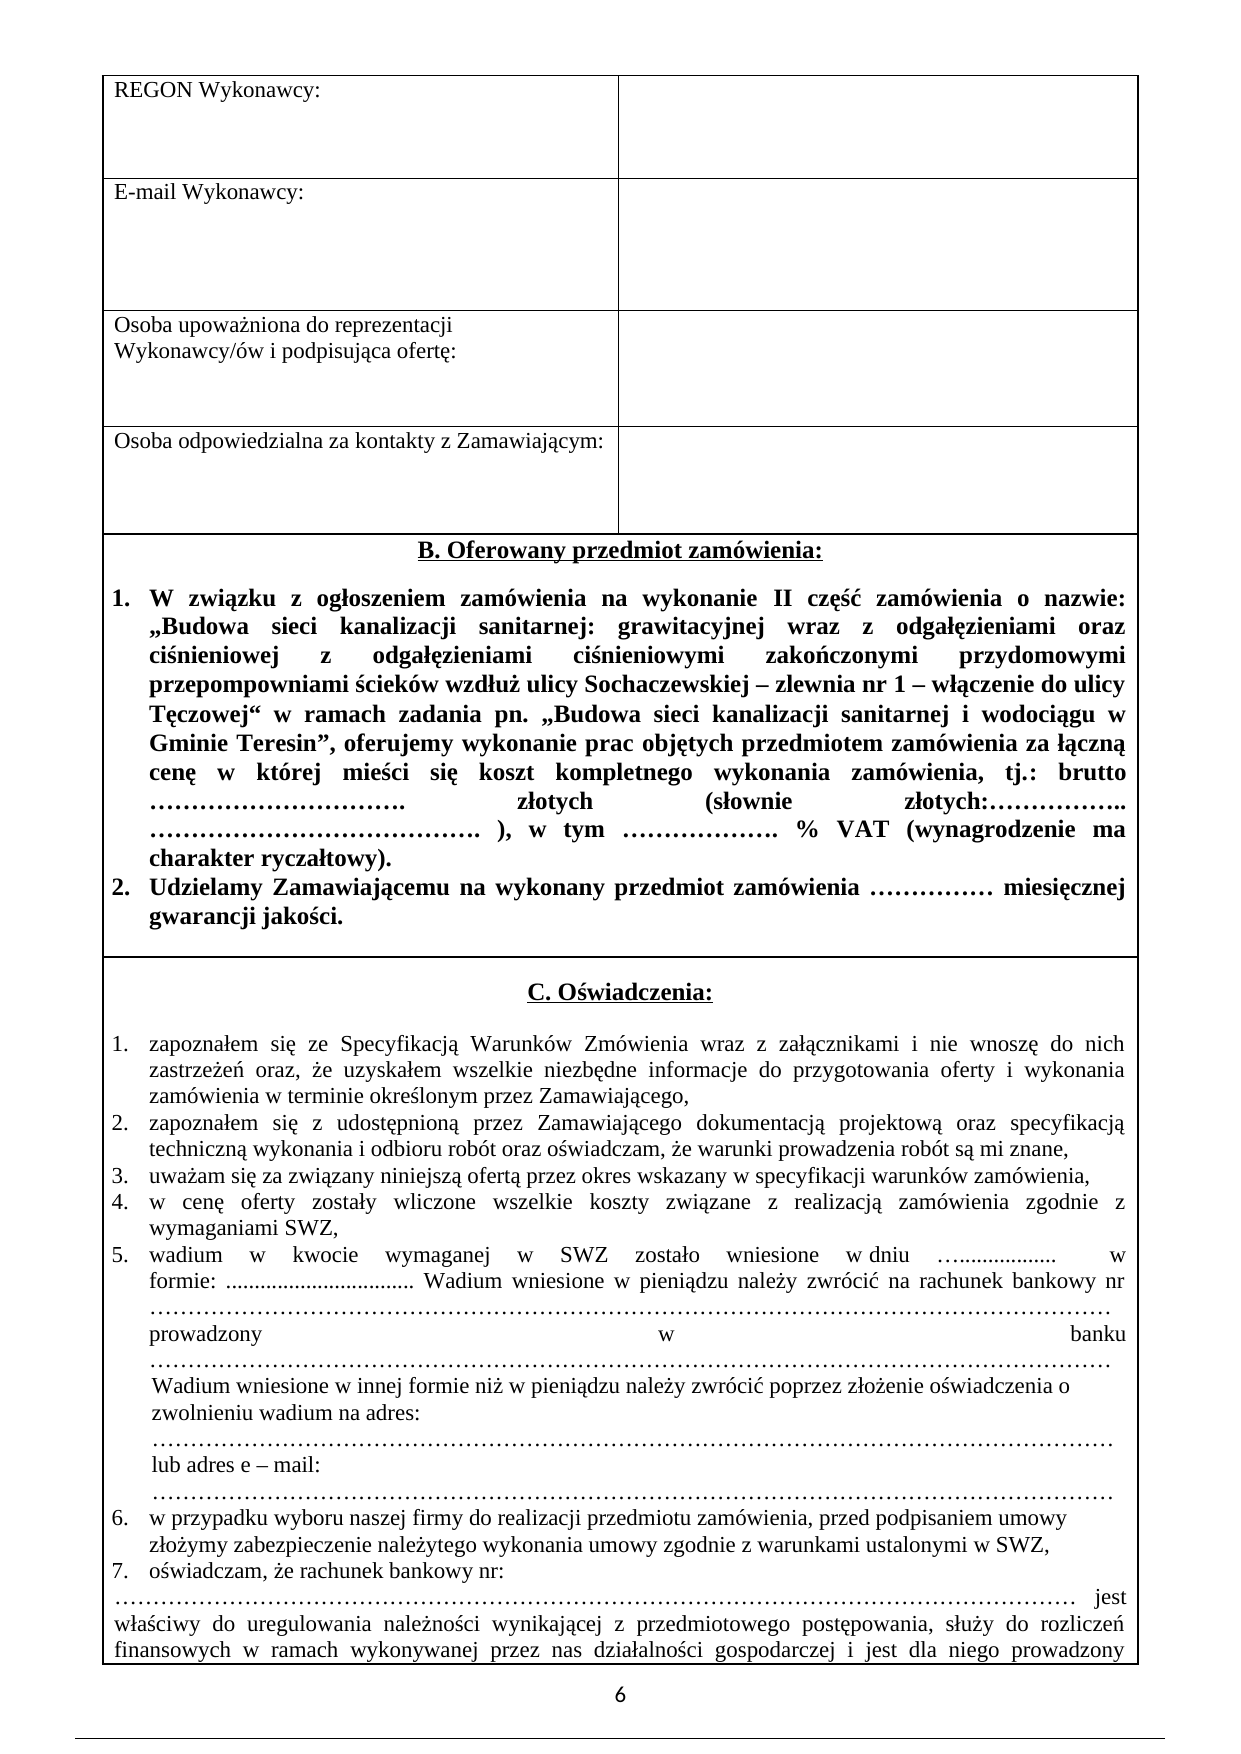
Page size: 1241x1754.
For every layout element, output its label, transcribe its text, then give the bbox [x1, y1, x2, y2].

table_cell REGON Wykonawcy: [104, 76, 618, 177]
table_cell E-mail Wykonawcy: [104, 179, 618, 310]
table_cell [619, 76, 1137, 177]
table_cell [619, 427, 1137, 533]
table_cell [619, 311, 1137, 426]
table_cell Osoba odpowiedzialna za kontakty z Zamawiającym: [104, 427, 618, 533]
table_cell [104, 958, 1137, 1662]
table_cell B. Oferowany przedmiot zamówienia: W związku z ogłoszeniem zamówienia na wykonanie II część zamówienia o nazwie: „Budowa sieci kanalizacji sanitarnej: grawitacyjnej wraz z odgałęzieniami oraz ciśnieniowej z odgałęzieniami ciśnieniowymi zakończonymi przydomowymi przepompowniami ścieków wzdłuż ulicy Sochaczewskiej – zlewnia nr 1 – włączenie do ulicy Tęczowej“ w ramach zadania pn. „Budowa sieci kanalizacji sanitarnej i wodociągu w Gminie Teresin”, oferujemy wykonanie prac objętych przedmiotem zamówienia za łączną cenę w której mieści się koszt kompletnego wykonania zamówienia, tj.: brutto …………………………. złotych (słownie złotych:……………..…………………………………. ), w tym ………………. % VAT (wynagrodzenie ma charakter ryczałtowy). Udzielamy Zamawiającemu na wykonany przedmiot zamówienia …………… miesięcznej gwarancji jakości. [104, 535, 1137, 956]
table_cell Osoba upoważniona do reprezentacji Wykonawcy/ów i podpisująca ofertę: [104, 311, 618, 426]
table_cell [619, 179, 1137, 310]
